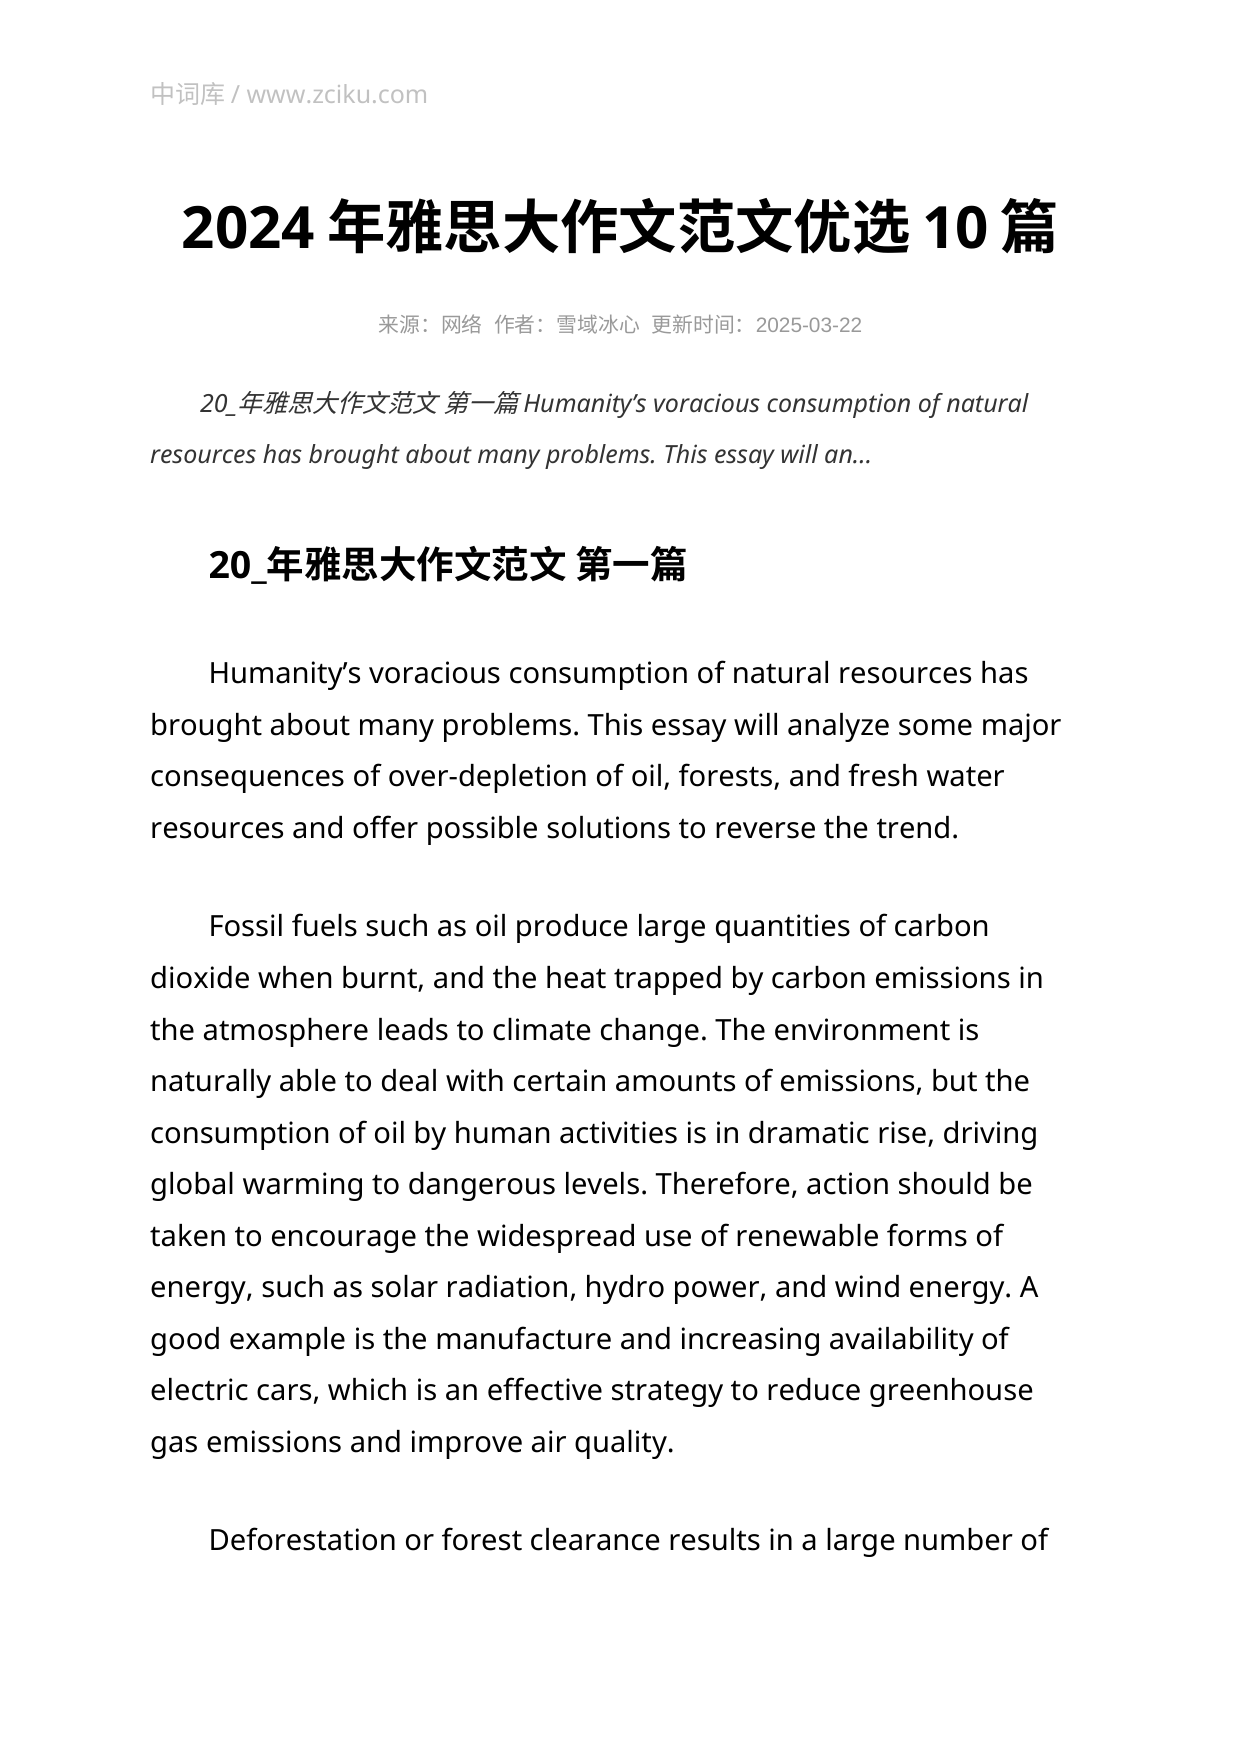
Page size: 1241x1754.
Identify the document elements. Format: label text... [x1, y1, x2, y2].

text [150, 1520, 1090, 1559]
text Fossil fuels such as oil produce large quantities of carbon dioxide when burnt, and the heat trapped by carbon emissions in the atmosphere leads to climate change. The environment is naturally able to deal with certain amounts of emissions, but the consumption of oil by human activities is in dramatic rise, driving global warming to dangerous levels. Therefore, action should be taken to encourage the widespread use of renewable forms of energy, such as solar radiation, hydro power, and wind energy. A good example is the manufacture and increasing availability of electric cars, which is an effective strategy to reduce greenhouse gas emissions and improve air quality. [150, 906, 1090, 1461]
text 20_年雅思大作文范文 第一篇 [150, 535, 1090, 589]
subtitle 2024年雅思大作文范文优选10篇 [150, 181, 1090, 266]
text 20_年雅思大作文范文 第一篇Humanity’s voracious consumption of natural resources has brought about many problems. This essay will an... [150, 384, 1090, 471]
text 来源：网络 作者：雪域冰心 更新时间：2025-03-22 [150, 313, 1090, 337]
text Humanity’s voracious consumption of natural resources has brought about many problems. This essay will analyze some major consequences of over-depletion of oil, forests, and fresh water resources and offer possible solutions to reverse the trend. [150, 652, 1090, 847]
